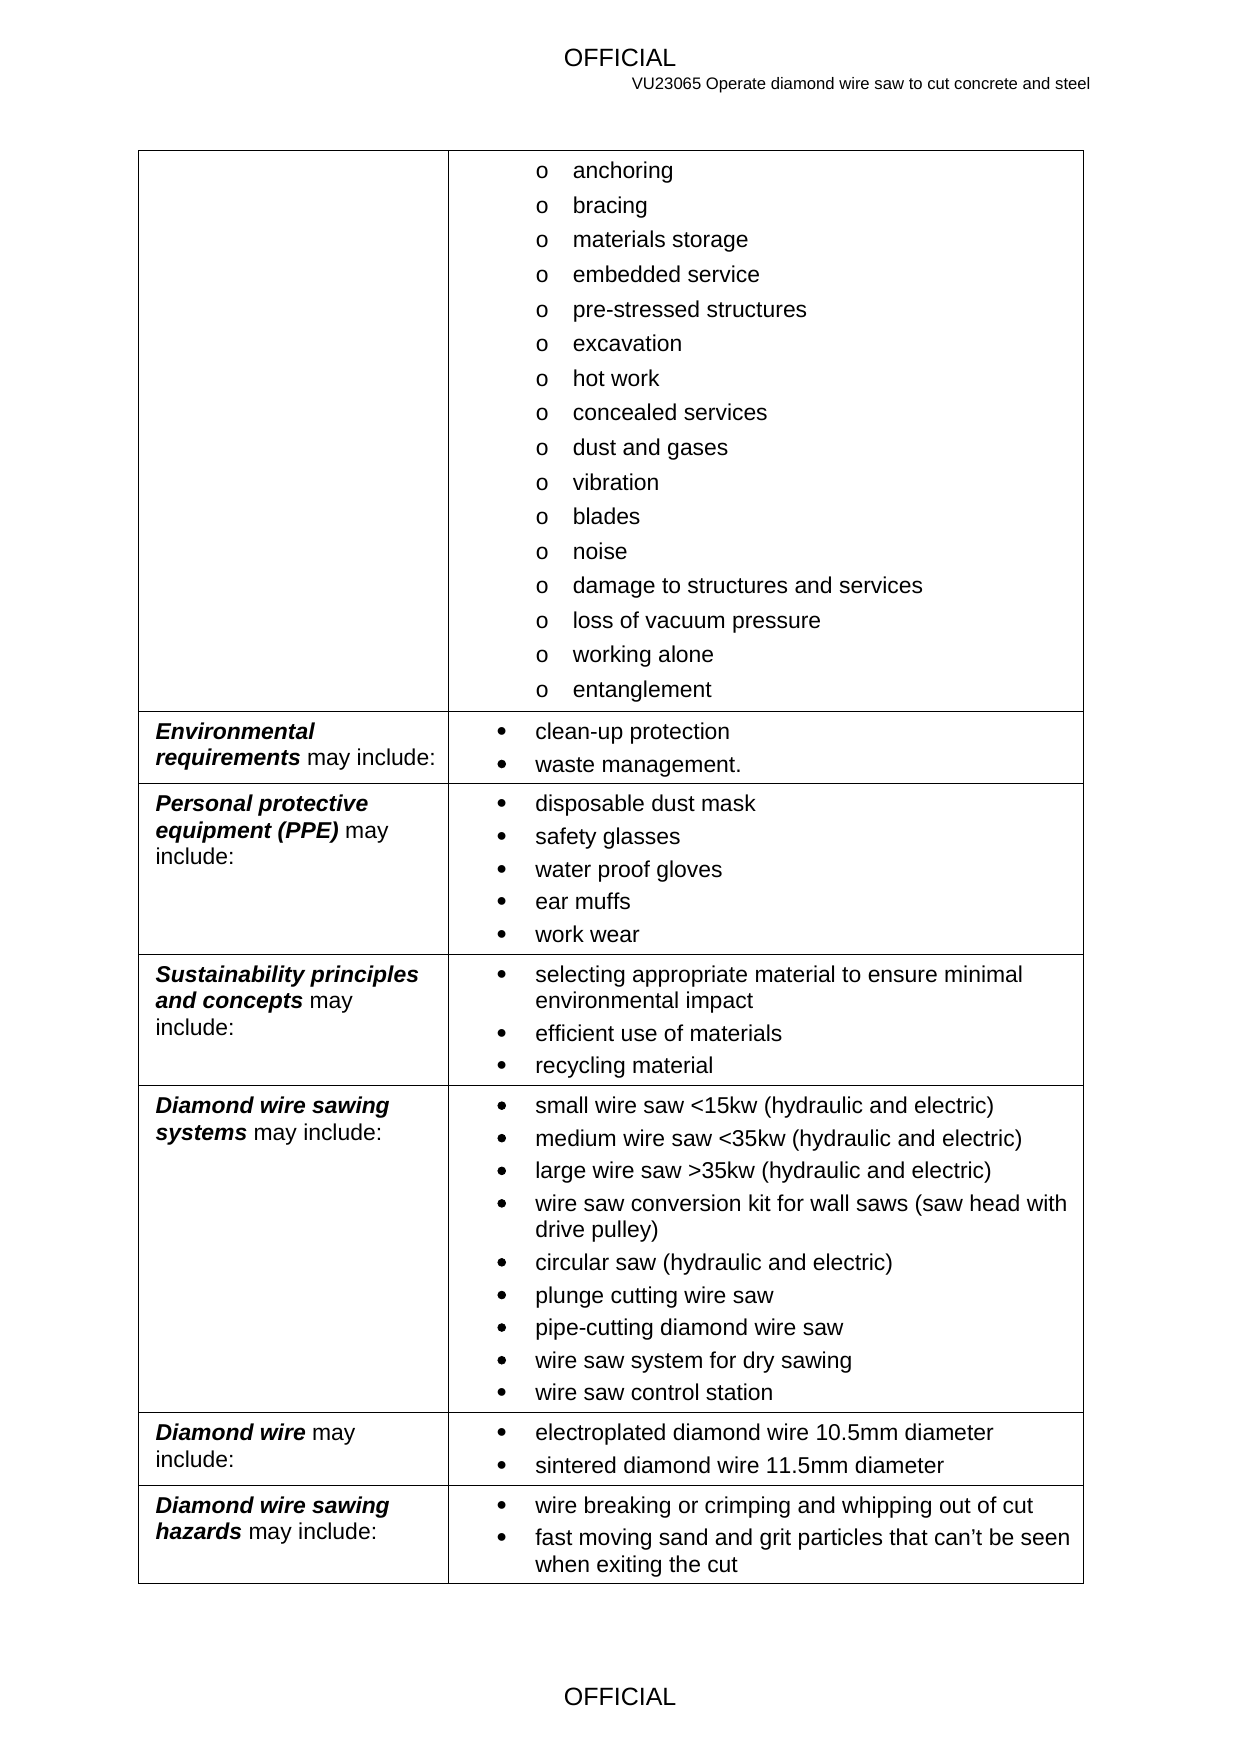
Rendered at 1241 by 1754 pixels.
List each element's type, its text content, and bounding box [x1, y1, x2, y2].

table_cell Diamond wire sawing systems may include: [139, 1086, 448, 1412]
table_cell selecting appropriate material to ensure minimal environmental impact efficient use of materials recycling material [449, 955, 1083, 1085]
table_cell clean-up protection waste management. [449, 712, 1083, 783]
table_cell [139, 1486, 448, 1583]
table_cell Personal protective equipment (PPE) may include: [139, 784, 448, 953]
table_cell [449, 1486, 1083, 1583]
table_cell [449, 151, 1083, 711]
table_cell disposable dust mask safety glasses water proof gloves ear muffs work wear [449, 784, 1083, 953]
table_cell small wire saw <15kw (hydraulic and electric) medium wire saw <35kw (hydraulic and electric) large wire saw >35kw (hydraulic and electric) wire saw conversion kit for wall saws (saw head with drive pulley) circular saw (hydraulic and electric) plunge cutting wire saw pipe-cutting diamond wire saw wire saw system for dry sawing wire saw control station [449, 1086, 1083, 1412]
table_cell electroplated diamond wire 10.5mm diameter sintered diamond wire 11.5mm diameter [449, 1413, 1083, 1484]
table_cell Diamond wire may include: [139, 1413, 448, 1484]
table_cell Environmental requirements may include: [139, 712, 448, 783]
table_cell Sustainability principles and concepts may include: [139, 955, 448, 1085]
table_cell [139, 151, 448, 711]
